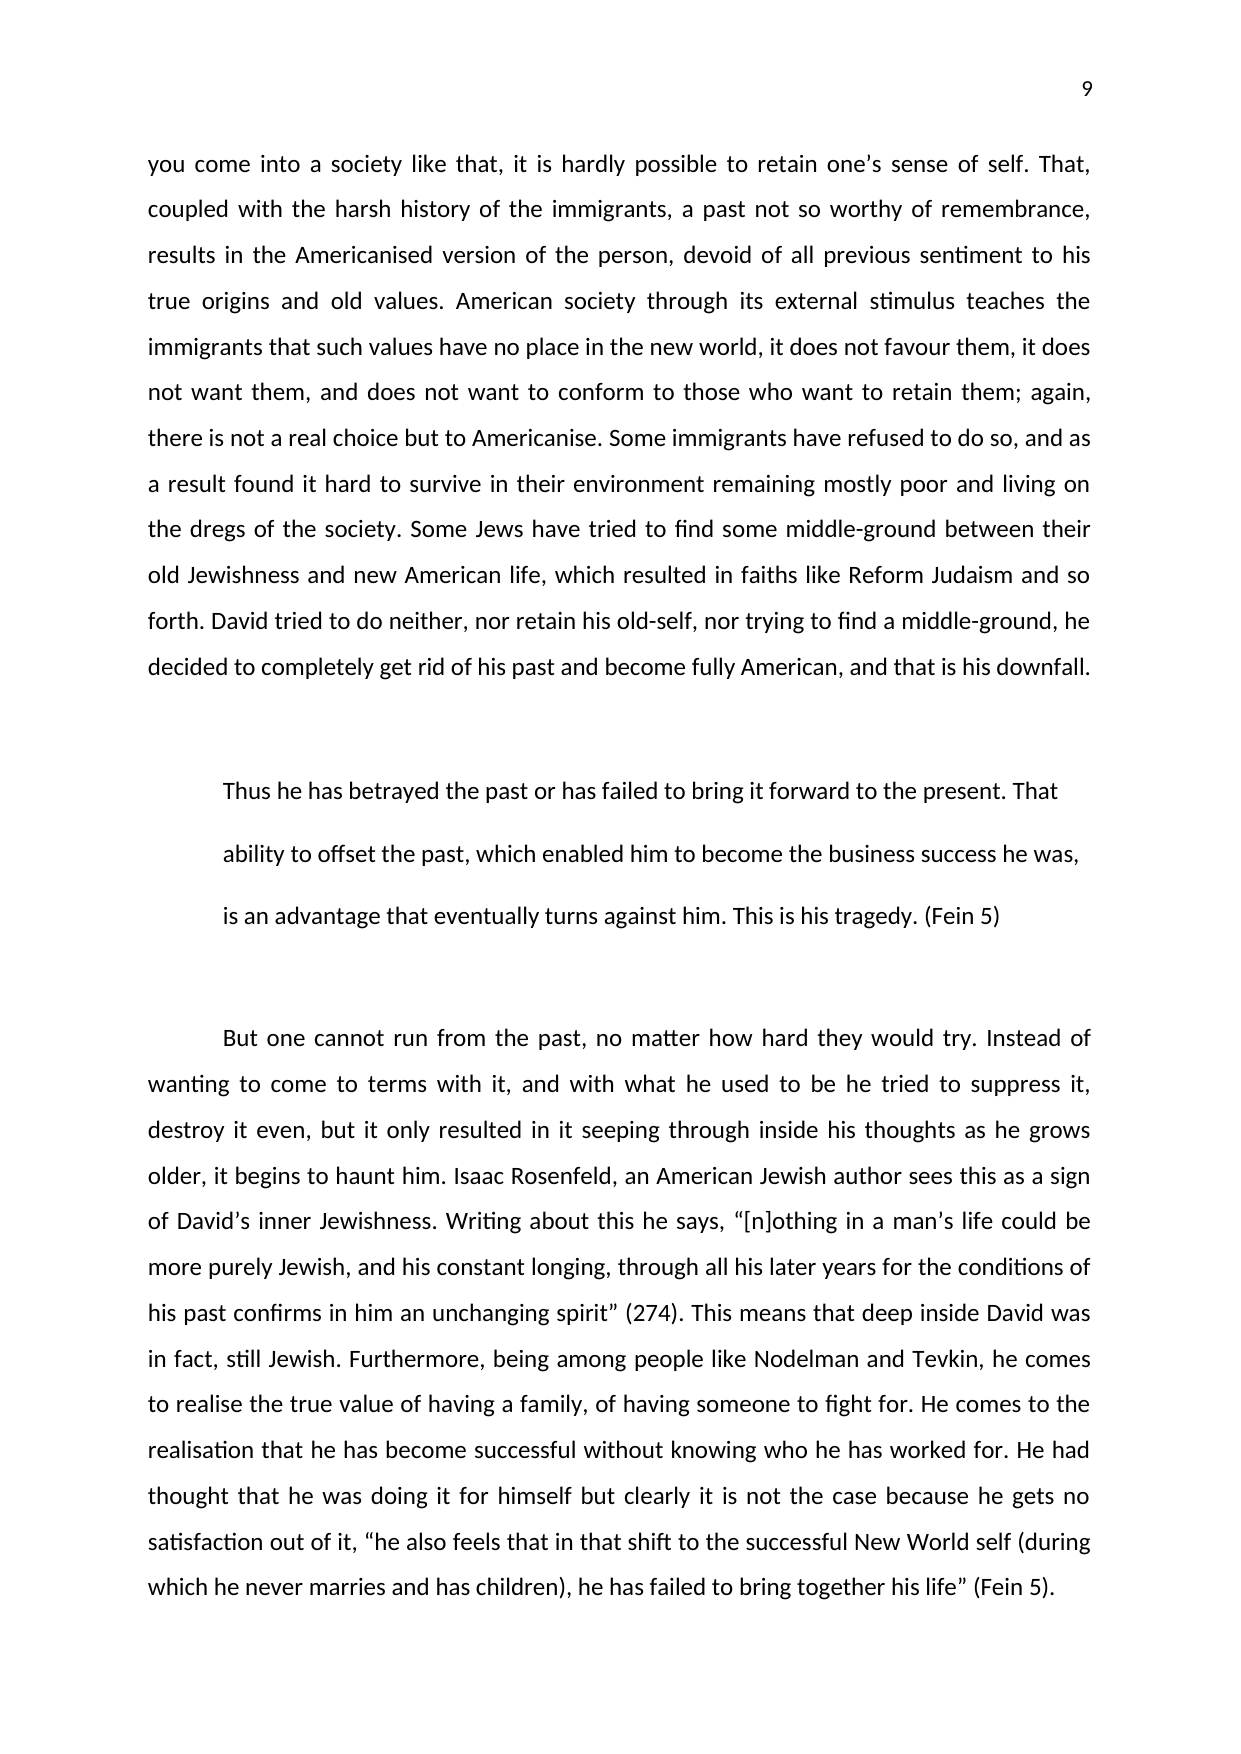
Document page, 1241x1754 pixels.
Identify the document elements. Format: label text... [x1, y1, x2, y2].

text But one cannot run from the past, no matter how hard they would try. Instead of wanting to come to terms with it, and with what he used to be he tried to suppress it, destroy it even, but it only resulted in it seeping through inside his thoughts as he grows older, it begins to haunt him. Isaac Rosenfeld, an American Jewish author sees this as a sign of David’s inner Jewishness. Writing about this he says, “[n]othing in a man’s life could be more purely Jewish, and his constant longing, through all his later years for the conditions of his past confirms in him an unchanging spirit” (274). This means that deep inside David was in fact, still Jewish. Furthermore, being among people like Nodelman and Tevkin, he comes to realise the true value of having a family, of having someone to fight for. He comes to the realisation that he has become successful without knowing who he has worked for. He had thought that he was doing it for himself but clearly it is not the case because he gets no satisfaction out of it, “he also feels that in that shift to the successful New World self (during which he never marries and has children), he has failed to bring together his life” (Fein 5). [148, 1023, 1092, 1602]
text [148, 148, 1092, 681]
text Thus he has betrayed the past or has failed to bring it forward to the present. That [223, 776, 1092, 806]
text is an advantage that eventually turns against him. This is his tragedy. (Fein 5) [223, 900, 1092, 931]
text ability to offset the past, which enabled him to become the business success he was, [223, 838, 1092, 868]
